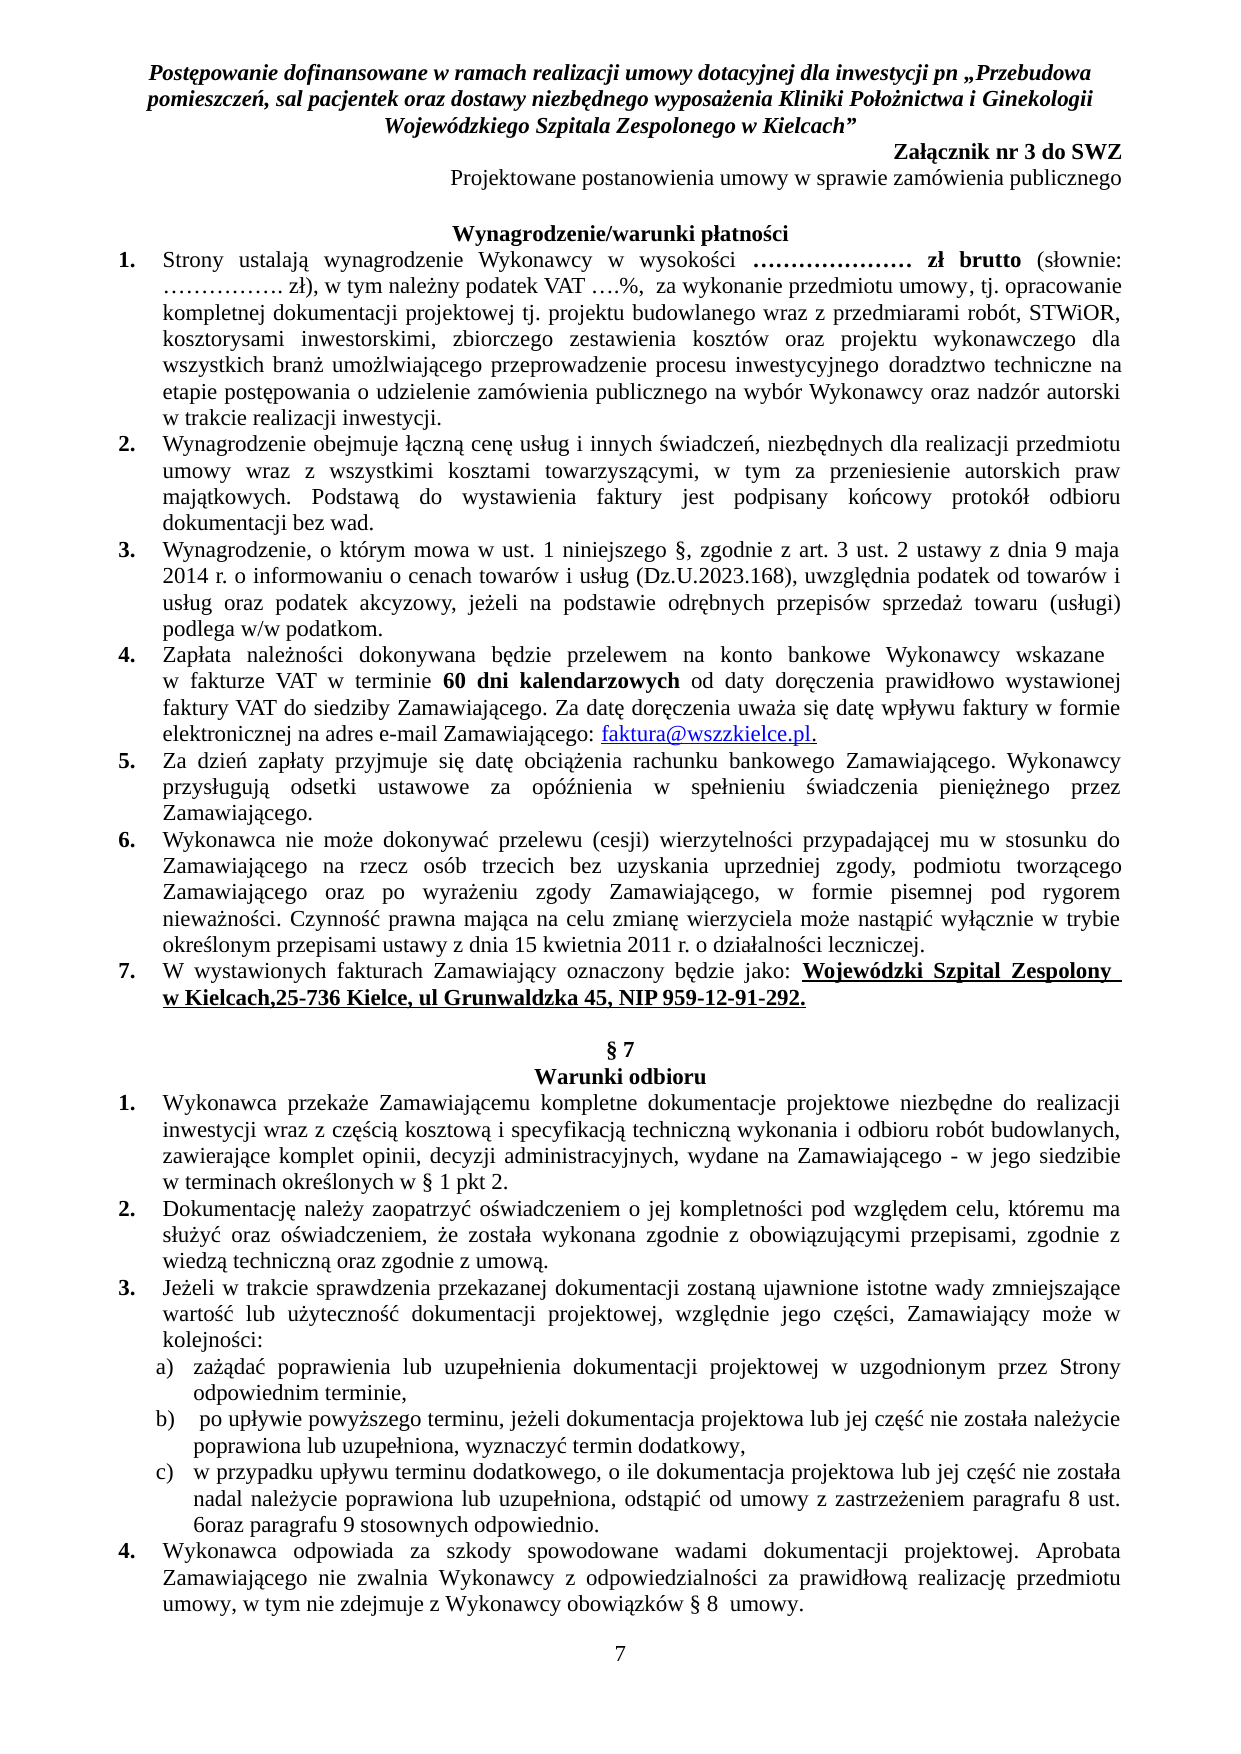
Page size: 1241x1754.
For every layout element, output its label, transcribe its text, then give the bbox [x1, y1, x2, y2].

list W wystawionych fakturach Zamawiający oznaczony będzie jako: Wojewódzki Szpital Zespolony w Kielcach,25-736 Kielce, ul Grunwaldzka 45, NIP 959-12-91-292. [118, 957, 1122, 1010]
list zażądać poprawienia lub uzupełnienia dokumentacji projektowej w uzgodnionym przez Strony odpowiednim terminie, [156, 1353, 1122, 1406]
list po upływie powyższego terminu, jeżeli dokumentacja projektowa lub jej część nie została należycie poprawiona lub uzupełniona, wyznaczyć termin dodatkowy, [156, 1406, 1122, 1458]
list Wykonawca nie może dokonywać przelewu (cesji) wierzytelności przypadającej mu w stosunku do Zamawiającego na rzecz osób trzecich bez uzyskania uprzedniej zgody, podmiotu tworzącego Zamawiającego oraz po wyrażeniu zgody Zamawiającego, w formie pisemnej pod rygorem nieważności. Czynność prawna mająca na celu zmianę wierzyciela może nastąpić wyłącznie w trybie określonym przepisami ustawy z dnia 15 kwietnia 2011 r. o działalności leczniczej. [118, 826, 1122, 957]
list w przypadku upływu terminu dodatkowego, o ile dokumentacja projektowa lub jej część nie została nadal należycie poprawiona lub uzupełniona, odstąpić od umowy z zastrzeżeniem paragrafu 8 ust. 6oraz paragrafu 9 stosownych odpowiednio. [156, 1458, 1122, 1537]
list Strony ustalają wynagrodzenie Wykonawcy w wysokości ………………… zł brutto (słownie: ……………. zł), w tym należny podatek VAT ….%, za wykonanie przedmiotu umowy, tj. opracowanie kompletnej dokumentacji projektowej tj. projektu budowlanego wraz z przedmiarami robót, STWiOR, kosztorysami inwestorskimi, zbiorczego zestawienia kosztów oraz projektu wykonawczego dla wszystkich branż umożlwiającego przeprowadzenie procesu inwestycyjnego doradztwo techniczne na etapie postępowania o udzielenie zamówienia publicznego na wybór Wykonawcy oraz nadzór autorski w trakcie realizacji inwestycji. [118, 246, 1122, 430]
list Za dzień zapłaty przyjmuje się datę obciążenia rachunku bankowego Zamawiającego. Wykonawcy przysługują odsetki ustawowe za opóźnienia w spełnieniu świadczenia pieniężnego przez Zamawiającego. [118, 747, 1122, 826]
text Wynagrodzenie/warunki płatności [118, 219, 1122, 246]
list Wykonawca odpowiada za szkody spowodowane wadami dokumentacji projektowej. Aprobata Zamawiającego nie zwalnia Wykonawcy z odpowiedzialności za prawidłową realizację przedmiotu umowy, w tym nie zdejmuje z Wykonawcy obowiązków § 8 umowy. [118, 1537, 1122, 1616]
list Zapłata należności dokonywana będzie przelewem na konto bankowe Wykonawcy wskazane w fakturze VAT w terminie 60 dni kalendarzowych od daty doręczenia prawidłowo wystawionej faktury VAT do siedziby Zamawiającego. Za datę doręczenia uważa się datę wpływu faktury w formie elektronicznej na adres e-mail Zamawiającego: faktura@wszzkielce.pl. [118, 641, 1122, 747]
list Wykonawca przekaże Zamawiającemu kompletne dokumentacje projektowe niezbędne do realizacji inwestycji wraz z częścią kosztową i specyfikacją techniczną wykonania i odbioru robót budowlanych, zawierające komplet opinii, decyzji administracyjnych, wydane na Zamawiającego - w jego siedzibie w terminach określonych w § 1 pkt 2. [118, 1089, 1122, 1195]
list Warunki odbioru [118, 1063, 1122, 1089]
list Wynagrodzenie obejmuje łączną cenę usług i innych świadczeń, niezbędnych dla realizacji przedmiotu umowy wraz z wszystkimi kosztami towarzyszącymi, w tym za przeniesienie autorskich praw majątkowych. Podstawą do wystawienia faktury jest podpisany końcowy protokół odbioru dokumentacji bez wad. [118, 430, 1122, 536]
list Jeżeli w trakcie sprawdzenia przekazanej dokumentacji zostaną ujawnione istotne wady zmniejszające wartość lub użyteczność dokumentacji projektowej, względnie jego części, Zamawiający może w kolejności: [118, 1274, 1122, 1353]
list § 7 [118, 1037, 1122, 1063]
list Wynagrodzenie, o którym mowa w ust. 1 niniejszego §, zgodnie z art. 3 ust. 2 ustawy z dnia 9 maja 2014 r. o informowaniu o cenach towarów i usług (Dz.U.2023.168), uwzględnia podatek od towarów i usług oraz podatek akcyzowy, jeżeli na podstawie odrębnych przepisów sprzedaż towaru (usługi) podlega w/w podatkom. [118, 536, 1122, 641]
list Dokumentację należy zaopatrzyć oświadczeniem o jej kompletności pod względem celu, któremu ma służyć oraz oświadczeniem, że została wykonana zgodnie z obowiązującymi przepisami, zgodnie z wiedzą techniczną oraz zgodnie z umową. [118, 1195, 1122, 1274]
